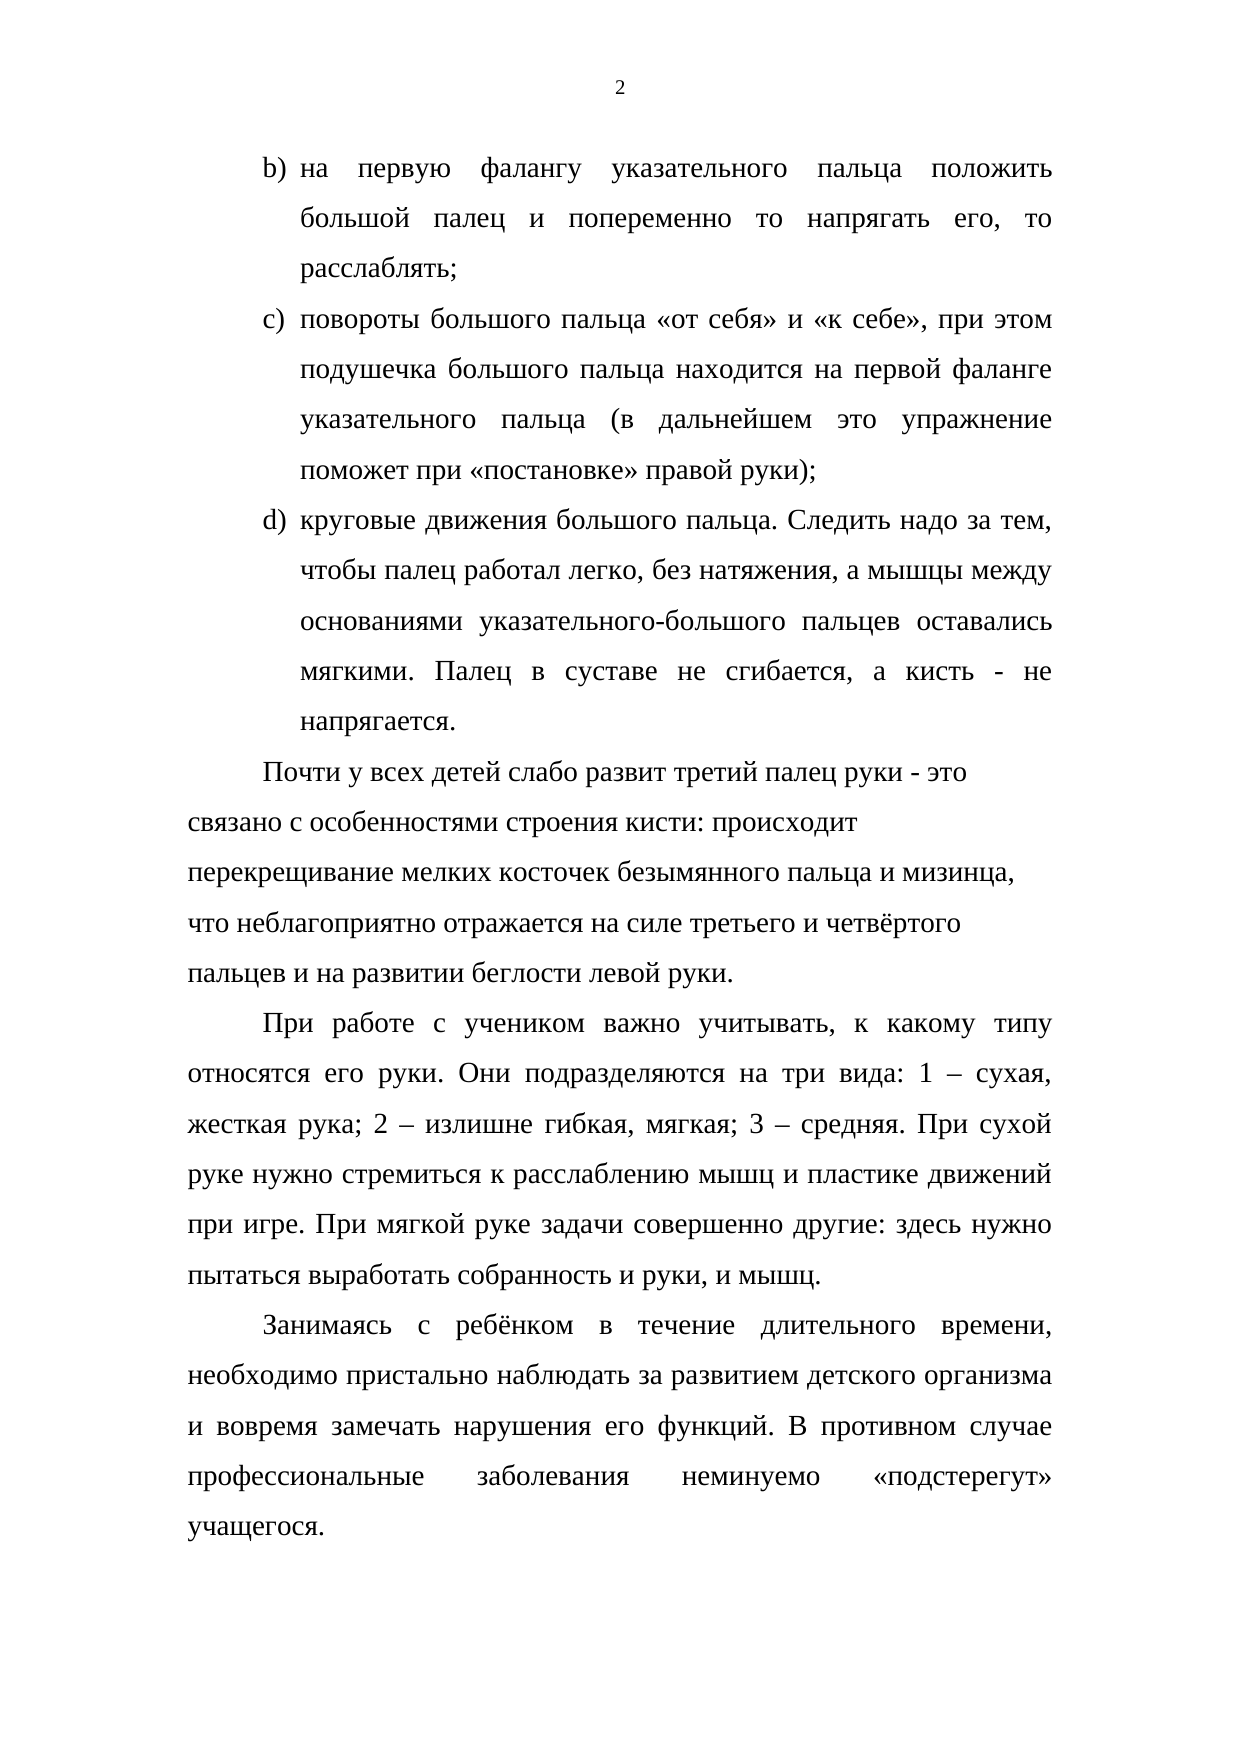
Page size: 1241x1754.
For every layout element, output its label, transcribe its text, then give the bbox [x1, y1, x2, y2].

text При работе с учеником важно учитывать, к какому типу относятся его руки. Они подразделяются на три вида: 1 – сухая, жесткая рука; 2 – излишне гибкая, мягкая; 3 – средняя. При сухой руке нужно стремиться к расслаблению мышц и пластике движений при игре. При мягкой руке задачи совершенно другие: здесь нужно пытаться выработать собранность и руки, и мышц. [187, 1005, 1053, 1290]
list круговые движения большого пальца. Следить надо за тем, чтобы палец работал легко, без натяжения, а мышцы между основаниями указательного-большого пальцев оставались мягкими. Палец в суставе не сгибается, а кисть - не напрягается. [262, 502, 1053, 737]
list на первую фалангу указательного пальца положить большой палец и попеременно то напрягать его, то расслаблять; [262, 150, 1053, 284]
text Почти у всех детей слабо развит третий палец руки - это связано с особенностями строения кисти: происходит перекрещивание мелких косточек безымянного пальца и мизинца, что неблагоприятно отражается на силе третьего и четвёртого пальцев и на развитии беглости левой руки. [187, 754, 1053, 988]
list повороты большого пальца «от себя» и «к себе», при этом подушечка большого пальца находится на первой фаланге указательного пальца (в дальнейшем это упражнение поможет при «постановке» правой руки); [262, 301, 1053, 485]
text Занимаясь с ребёнком в течение длительного времени, необходимо пристально наблюдать за развитием детского организма и вовремя замечать нарушения его функций. В противном случае профессиональные заболевания неминуемо «подстерегут» учащегося. [187, 1307, 1053, 1542]
